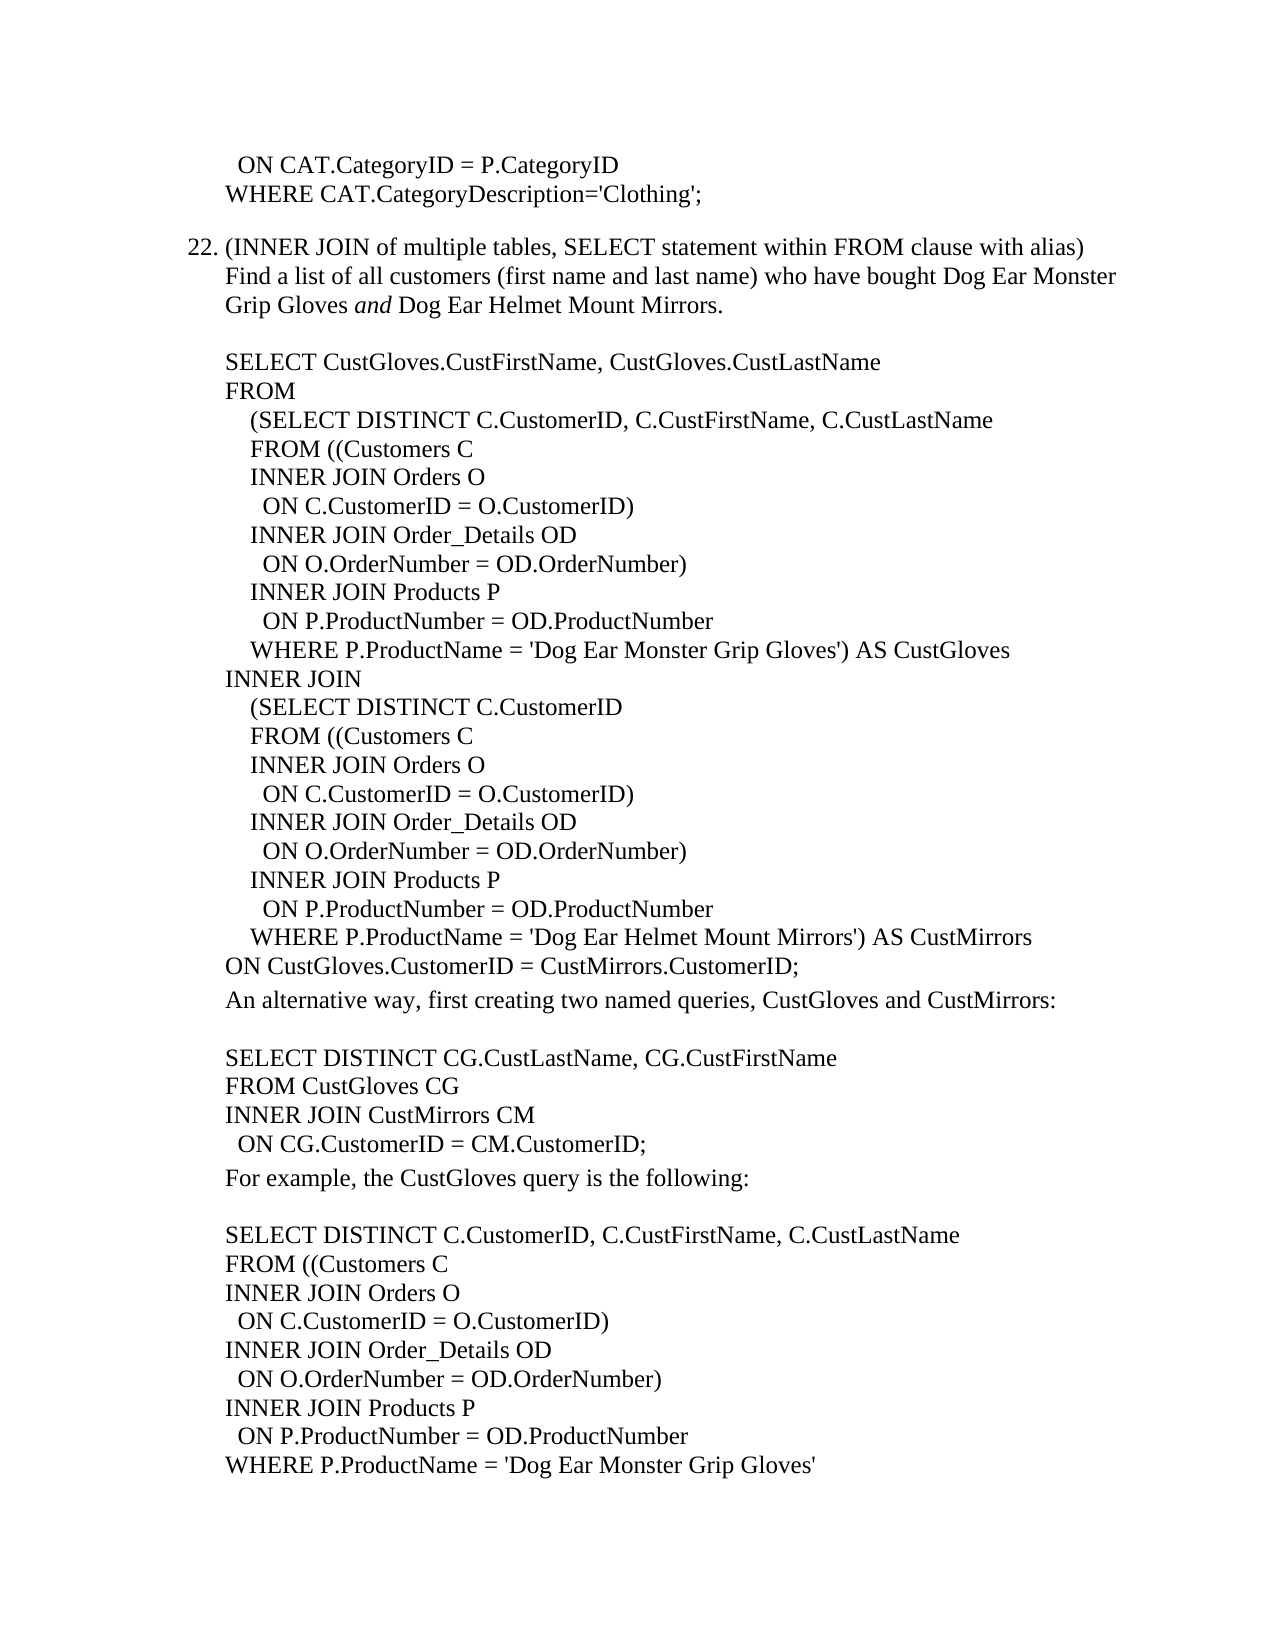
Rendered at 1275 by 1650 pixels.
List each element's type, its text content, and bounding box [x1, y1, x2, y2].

text An alternative way, first creating two named queries, CustGloves and CustMirrors: SELECT DISTINCT CG.CustLastName, CG.CustFirstName FROM CustGloves CG INNER JOIN CustMirrors CM ON CG.CustomerID = CM.CustomerID; [225, 985, 1125, 1158]
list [187, 150, 1125, 207]
text For example, the CustGloves query is the following: SELECT DISTINCT C.CustomerID, C.CustFirstName, C.CustLastName FROM ((Customers C INNER JOIN Orders O ON C.CustomerID = O.CustomerID) INNER JOIN Order_Details OD ON O.OrderNumber = OD.OrderNumber) INNER JOIN Products P ON P.ProductNumber = OD.ProductNumber WHERE P.ProductName = 'Dog Ear Monster Grip Gloves' [225, 1163, 1125, 1479]
list (INNER JOIN of multiple tables, SELECT statement within FROM clause with alias) Find a list of all customers (first name and last name) who have bought Dog Ear Monster Grip Gloves and Dog Ear Helmet Mount Mirrors. SELECT CustGloves.CustFirstName, CustGloves.CustLastName FROM (SELECT DISTINCT C.CustomerID, C.CustFirstName, C.CustLastName FROM ((Customers C INNER JOIN Orders O ON C.CustomerID = O.CustomerID) INNER JOIN Order_Details OD ON O.OrderNumber = OD.OrderNumber) INNER JOIN Products P ON P.ProductNumber = OD.ProductNumber WHERE P.ProductName = 'Dog Ear Monster Grip Gloves') AS CustGloves INNER JOIN (SELECT DISTINCT C.CustomerID FROM ((Customers C INNER JOIN Orders O ON C.CustomerID = O.CustomerID) INNER JOIN Order_Details OD ON O.OrderNumber = OD.OrderNumber) INNER JOIN Products P ON P.ProductNumber = OD.ProductNumber WHERE P.ProductName = 'Dog Ear Helmet Mount Mirrors') AS CustMirrors ON CustGloves.CustomerID = CustMirrors.CustomerID; [187, 232, 1125, 980]
